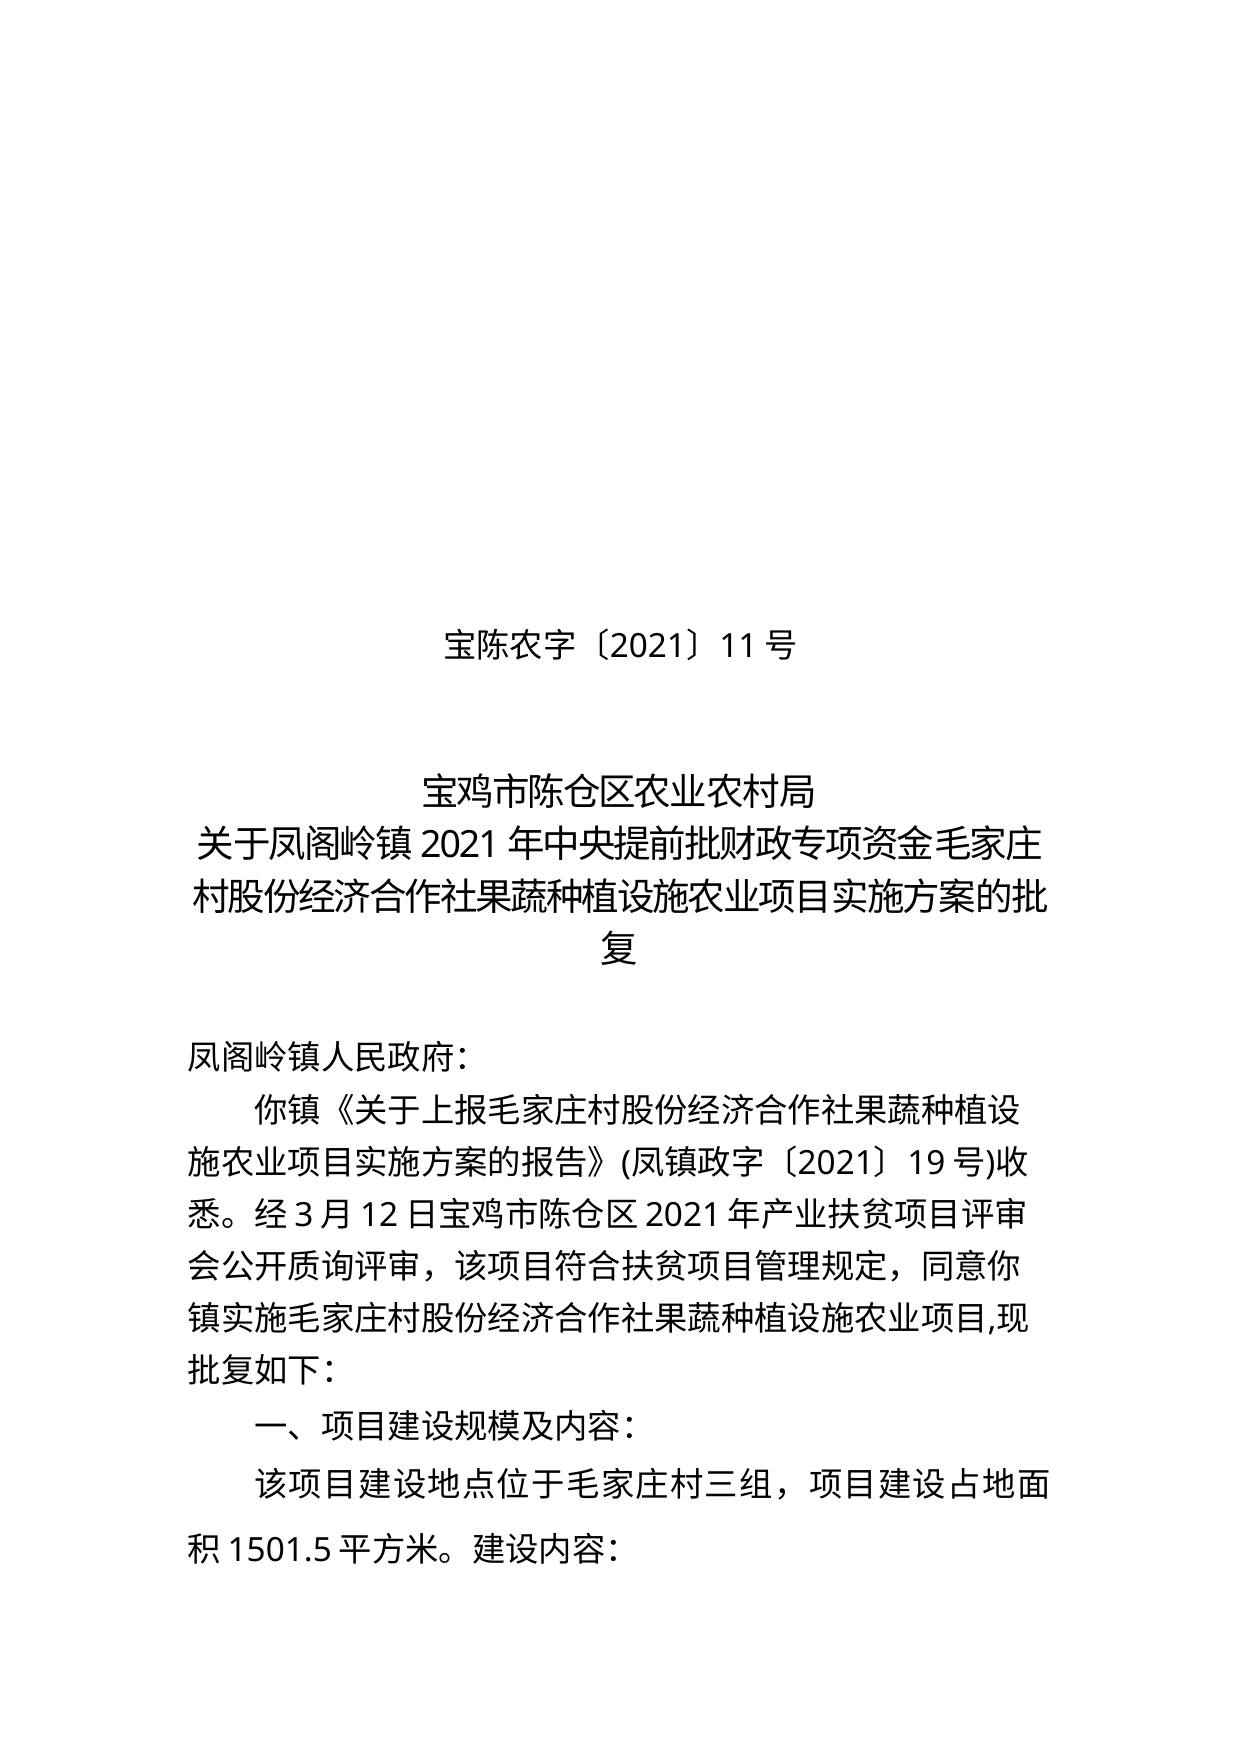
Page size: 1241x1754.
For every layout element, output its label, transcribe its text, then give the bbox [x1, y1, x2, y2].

text 关于凤阁岭镇2021年中央提前批财政专项资金毛家庄 [187, 816, 1053, 868]
text 你镇《关于上报毛家庄村股份经济合作社果蔬种植设施农业项目实施方案的报告》(凤镇政字〔2021〕19号)收悉。经3月12日宝鸡市陈仓区2021年产业扶贫项目评审会公开质询评审，该项目符合扶贫项目管理规定，同意你镇实施毛家庄村股份经济合作社果蔬种植设施农业项目,现批复如下： [187, 1081, 1053, 1393]
text 该项目建设地点位于毛家庄村三组，项目建设占地面积1501.5平方米。建设内容： [187, 1449, 1053, 1579]
text 村股份经济合作社果蔬种植设施农业项目实施方案的批复 [187, 868, 1053, 972]
text 宝鸡市陈仓区农业农村局 [187, 764, 1053, 816]
text 宝陈农字〔2021〕11号 [187, 620, 1053, 666]
text 凤阁岭镇人民政府： [187, 1024, 1053, 1081]
text 一、项目建设规模及内容： [187, 1393, 1053, 1449]
